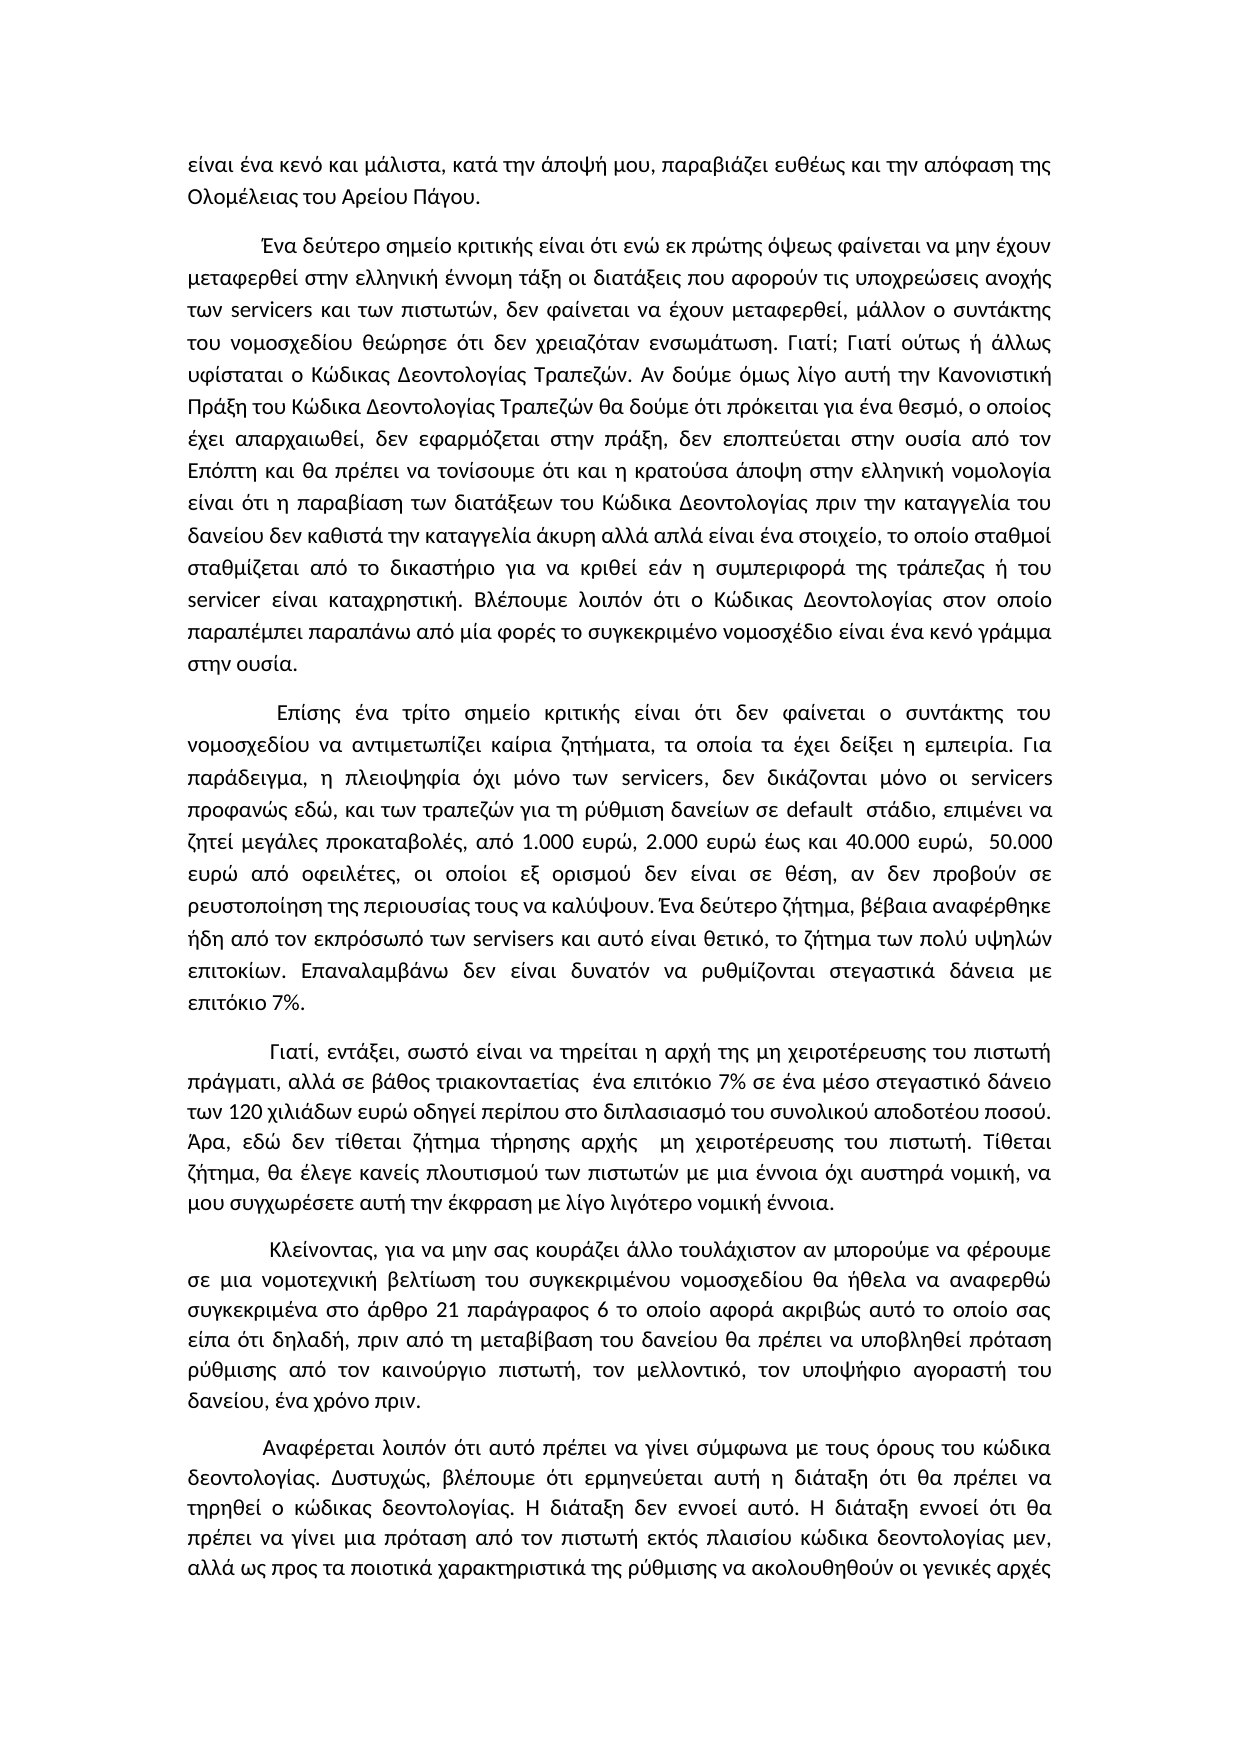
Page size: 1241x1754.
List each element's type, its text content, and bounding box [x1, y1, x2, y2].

text Ένα δεύτερο σημείο κριτικής είναι ότι ενώ εκ πρώτης όψεως φαίνεται να μην έχουν μεταφερθεί στην ελληνική έννομη τάξη οι διατάξεις που αφορούν τις υποχρεώσεις ανοχής των servicers και των πιστωτών, δεν φαίνεται να έχουν μεταφερθεί, μάλλον ο συντάκτης του νομοσχεδίου θεώρησε ότι δεν χρειαζόταν ενσωμάτωση. Γιατί; Γιατί ούτως ή άλλως υφίσταται ο Κώδικας Δεοντολογίας Τραπεζών. Αν δούμε όμως λίγο αυτή την Κανονιστική Πράξη του Κώδικα Δεοντολογίας Τραπεζών θα δούμε ότι πρόκειται για ένα θεσμό, ο οποίος έχει απαρχαιωθεί, δεν εφαρμόζεται στην πράξη, δεν εποπτεύεται στην ουσία από τον Επόπτη και θα πρέπει να τονίσουμε ότι και η κρατούσα άποψη στην ελληνική νομολογία είναι ότι η παραβίαση των διατάξεων του Κώδικα Δεοντολογίας πριν την καταγγελία του δανείου δεν καθιστά την καταγγελία άκυρη αλλά απλά είναι ένα στοιχείο, το οποίο σταθμοί σταθμίζεται από το δικαστήριο για να κριθεί εάν η συμπεριφορά της τράπεζας ή του servicer είναι καταχρηστική. Βλέπουμε λοιπόν ότι ο Κώδικας Δεοντολογίας στον οποίο παραπέμπει παραπάνω από μία φορές το συγκεκριμένο νομοσχέδιο είναι ένα κενό γράμμα στην ουσία. [187, 231, 1053, 677]
text Επίσης ένα τρίτο σημείο κριτικής είναι ότι δεν φαίνεται ο συντάκτης του νομοσχεδίου να αντιμετωπίζει καίρια ζητήματα, τα οποία τα έχει δείξει η εμπειρία. Για παράδειγμα, η πλειοψηφία όχι μόνο των servicers, δεν δικάζονται μόνο οι servicers προφανώς εδώ, και των τραπεζών για τη ρύθμιση δανείων σε default στάδιο, επιμένει να ζητεί μεγάλες προκαταβολές, από 1.000 ευρώ, 2.000 ευρώ έως και 40.000 ευρώ, 50.000 ευρώ από οφειλέτες, οι οποίοι εξ ορισμού δεν είναι σε θέση, αν δεν προβούν σε ρευστοποίηση της περιουσίας τους να καλύψουν. Ένα δεύτερο ζήτημα, βέβαια αναφέρθηκε ήδη από τον εκπρόσωπό των servisers και αυτό είναι θετικό, το ζήτημα των πολύ υψηλών επιτοκίων. Επαναλαμβάνω δεν είναι δυνατόν να ρυθμίζονται στεγαστικά δάνεια με επιτόκιο 7%. [187, 698, 1053, 1016]
text Κλείνοντας, για να μην σας κουράζει άλλο τουλάχιστον αν μπορούμε να φέρουμε σε μια νομοτεχνική βελτίωση του συγκεκριμένου νομοσχεδίου θα ήθελα να αναφερθώ συγκεκριμένα στο άρθρο 21 παράγραφος 6 το οποίο αφορά ακριβώς αυτό το οποίο σας είπα ότι δηλαδή, πριν από τη μεταβίβαση του δανείου θα πρέπει να υποβληθεί πρόταση ρύθμισης από τον καινούργιο πιστωτή, τον μελλοντικό, τον υποψήφιο αγοραστή του δανείου, ένα χρόνο πριν. [187, 1235, 1053, 1414]
text Γιατί, εντάξει, σωστό είναι να τηρείται η αρχή της μη χειροτέρευσης του πιστωτή πράγματι, αλλά σε βάθος τριακονταετίας ένα επιτόκιο 7% σε ένα μέσο στεγαστικό δάνειο των 120 χιλιάδων ευρώ οδηγεί περίπου στο διπλασιασμό του συνολικού αποδοτέου ποσού. Άρα, εδώ δεν τίθεται ζήτημα τήρησης αρχής μη χειροτέρευσης του πιστωτή. Τίθεται ζήτημα, θα έλεγε κανείς πλουτισμού των πιστωτών με μια έννοια όχι αυστηρά νομική, να μου συγχωρέσετε αυτή την έκφραση με λίγο λιγότερο νομική έννοια. [187, 1037, 1053, 1216]
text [187, 1433, 1053, 1582]
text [187, 150, 1053, 210]
